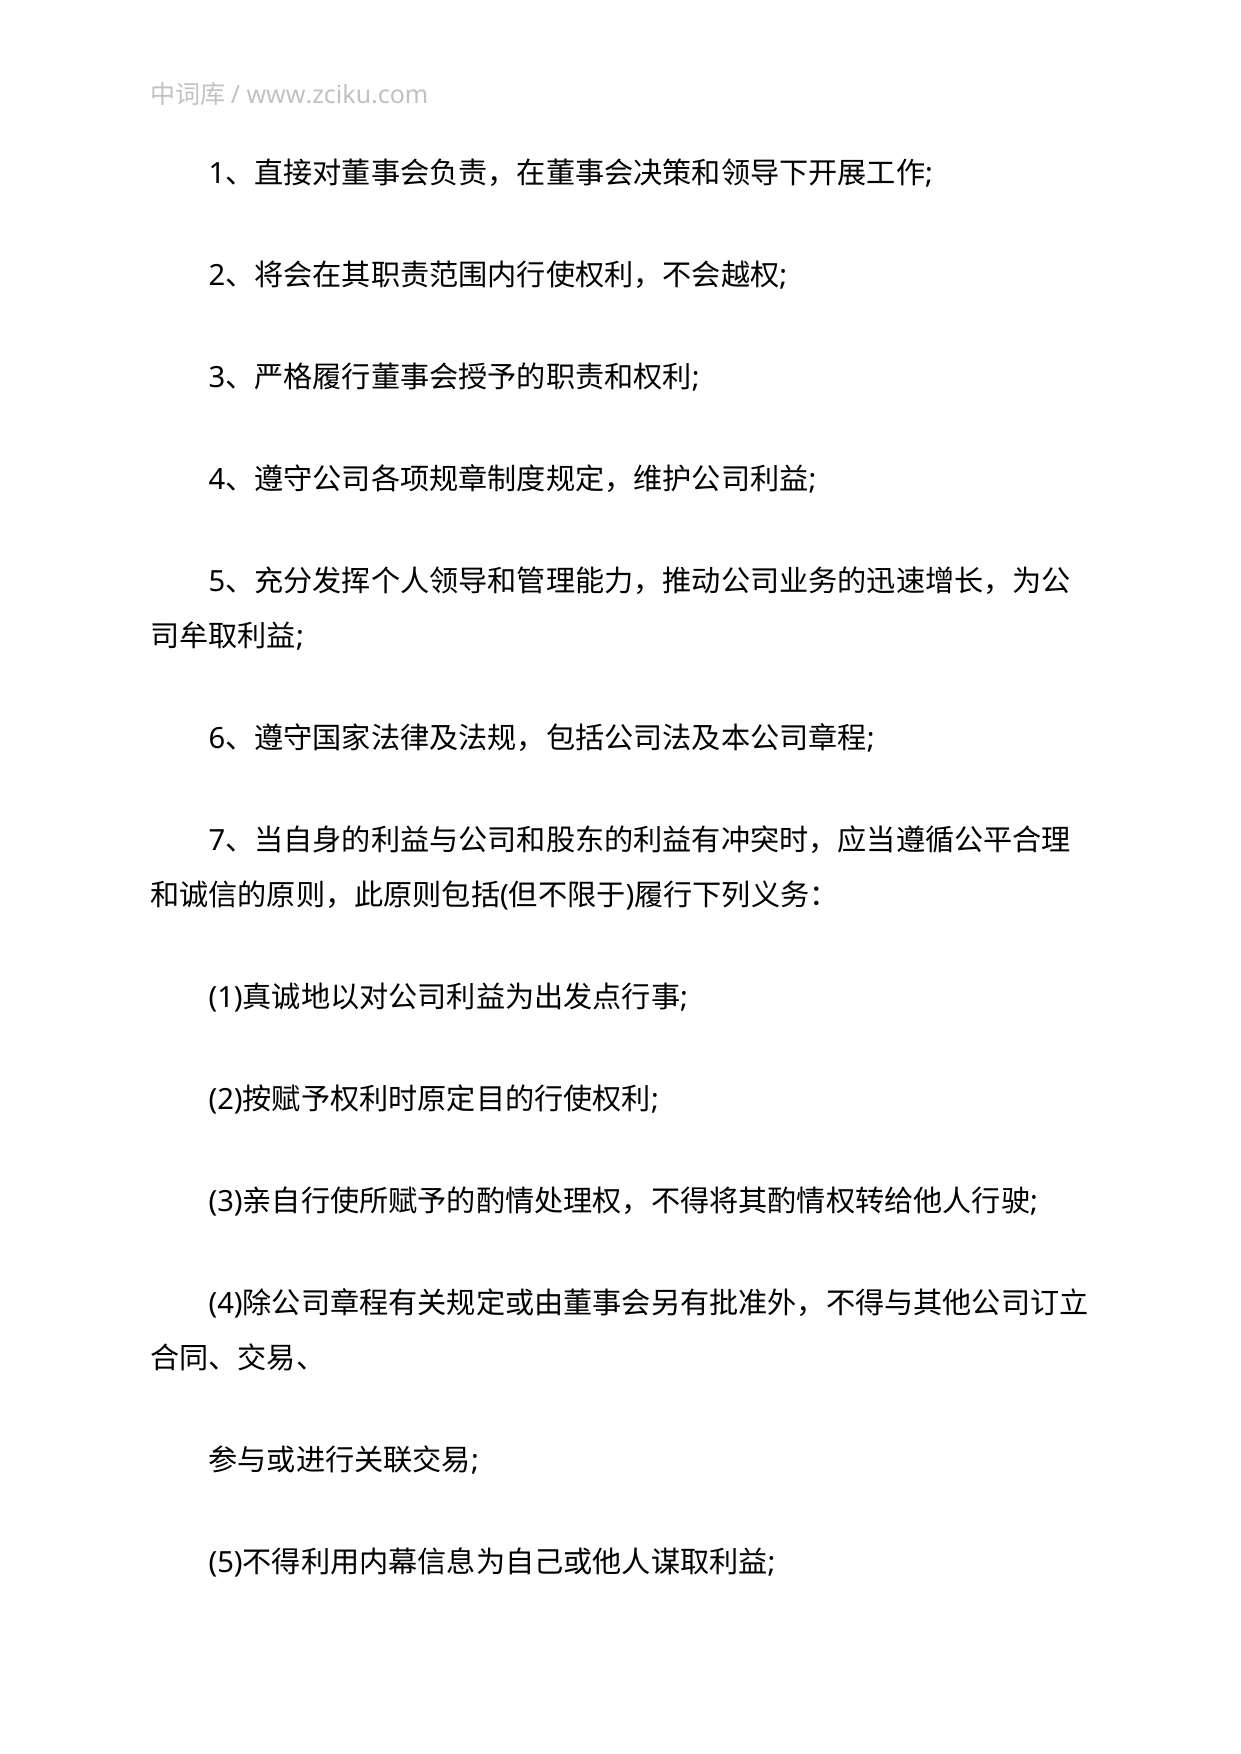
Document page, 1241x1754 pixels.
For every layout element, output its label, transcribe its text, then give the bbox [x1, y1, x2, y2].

text (5)不得利用内幕信息为自己或他人谋取利益; [150, 1538, 1090, 1581]
text 6、遵守国家法律及法规，包括公司法及本公司章程; [150, 715, 1090, 757]
text 3、严格履行董事会授予的职责和权利; [150, 354, 1090, 396]
text 2、将会在其职责范围内行使权利，不会越权; [150, 252, 1090, 294]
text 参与或进行关联交易; [150, 1437, 1090, 1479]
text 7、当自身的利益与公司和股东的利益有冲突时，应当遵循公平合理和诚信的原则，此原则包括(但不限于)履行下列义务： [150, 817, 1090, 914]
text 4、遵守公司各项规章制度规定，维护公司利益; [150, 456, 1090, 498]
text (4)除公司章程有关规定或由董事会另有批准外，不得与其他公司订立合同、交易、 [150, 1280, 1090, 1377]
text (3)亲自行使所赋予的酌情处理权，不得将其酌情权转给他人行驶; [150, 1178, 1090, 1220]
text 5、充分发挥个人领导和管理能力，推动公司业务的迅速增长，为公司牟取利益; [150, 558, 1090, 655]
text 1、直接对董事会负责，在董事会决策和领导下开展工作; [150, 150, 1090, 192]
text (1)真诚地以对公司利益为出发点行事; [150, 974, 1090, 1016]
text (2)按赋予权利时原定目的行使权利; [150, 1076, 1090, 1118]
